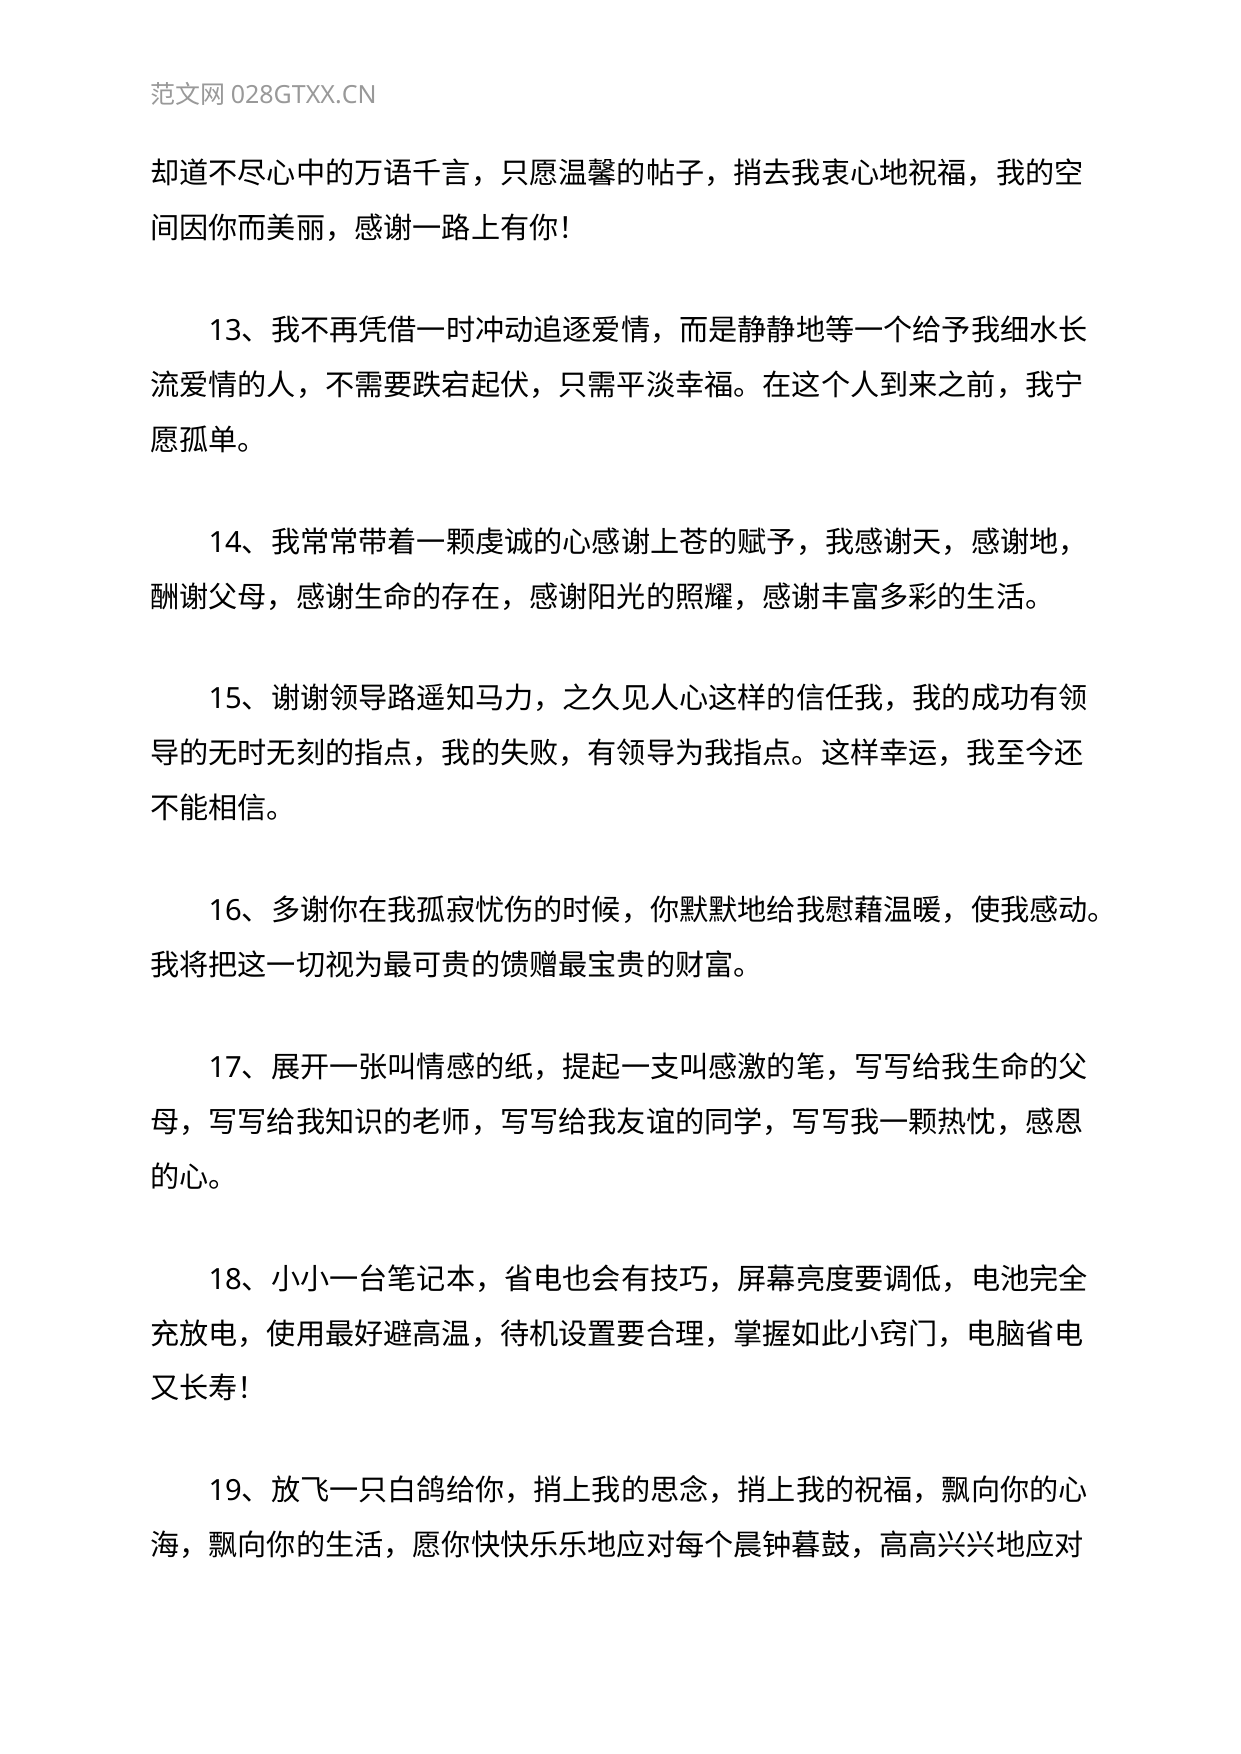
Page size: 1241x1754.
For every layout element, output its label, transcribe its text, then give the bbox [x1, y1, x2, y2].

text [150, 150, 1090, 247]
text 16、多谢你在我孤寂忧伤的时候，你默默地给我慰藉温暖，使我感动。我将把这一切视为最可贵的馈赠最宝贵的财富。 [150, 887, 1090, 984]
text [150, 1467, 1090, 1564]
text 15、谢谢领导路遥知马力，之久见人心这样的信任我，我的成功有领导的无时无刻的指点，我的失败，有领导为我指点。这样幸运，我至今还不能相信。 [150, 675, 1090, 827]
text 13、我不再凭借一时冲动追逐爱情，而是静静地等一个给予我细水长流爱情的人，不需要跌宕起伏，只需平淡幸福。在这个人到来之前，我宁愿孤单。 [150, 307, 1090, 459]
text 14、我常常带着一颗虔诚的心感谢上苍的赋予，我感谢天，感谢地，酬谢父母，感谢生命的存在，感谢阳光的照耀，感谢丰富多彩的生活。 [150, 518, 1090, 616]
text 18、小小一台笔记本，省电也会有技巧，屏幕亮度要调低，电池完全充放电，使用最好避高温，待机设置要合理，掌握如此小窍门，电脑省电又长寿！ [150, 1255, 1090, 1407]
text 17、展开一张叫情感的纸，提起一支叫感激的笔，写写给我生命的父母，写写给我知识的老师，写写给我友谊的同学，写写我一颗热忱，感恩的心。 [150, 1043, 1090, 1196]
